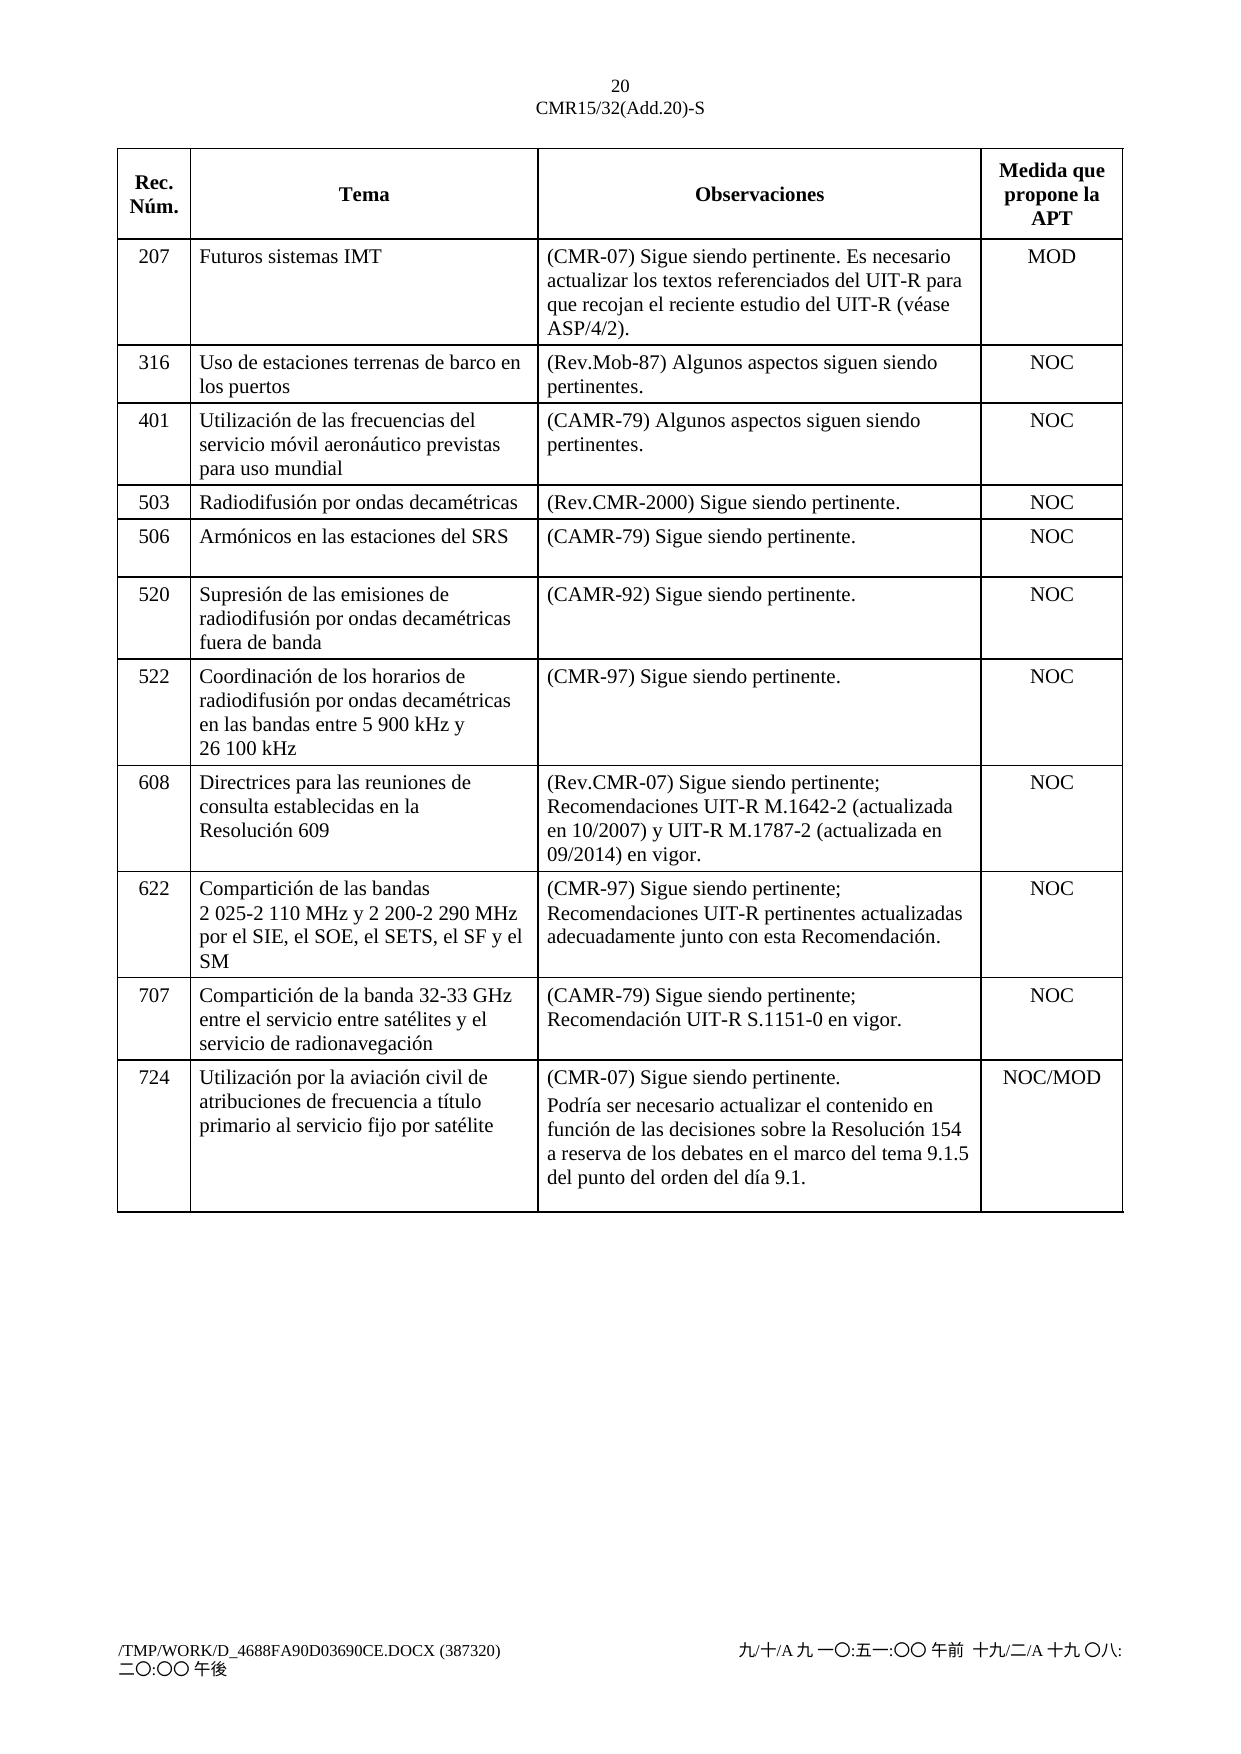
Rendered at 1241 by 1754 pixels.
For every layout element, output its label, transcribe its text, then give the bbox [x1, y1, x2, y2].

table_cell 622 [118, 872, 190, 977]
table_cell NOC [982, 872, 1122, 977]
table_cell (CAMR-92) Sigue siendo pertinente. [539, 578, 980, 658]
table_cell Futuros sistemas IMT [191, 240, 537, 344]
table_cell (Rev.CMR-2000) Sigue siendo pertinente. [539, 486, 980, 518]
table_cell NOC [982, 660, 1122, 764]
table_cell NOC [982, 766, 1122, 871]
table_cell 503 [118, 486, 190, 518]
table_header Medida que propone la APT [982, 149, 1122, 238]
table_cell 520 [118, 578, 190, 658]
table_cell NOC [982, 486, 1122, 518]
table_cell (CMR-07) Sigue siendo pertinente. Es necesario actualizar los textos referenciados del UIT-R para que recojan el reciente estudio del UIT-R (véase ASP/4/2). [539, 240, 980, 344]
table_cell MOD [982, 240, 1122, 344]
table_cell (Rev.Mob-87) Algunos aspectos siguen siendo pertinentes. [539, 346, 980, 402]
table_cell (CAMR-79) Algunos aspectos siguen siendo pertinentes. [539, 404, 980, 484]
table_header Tema [191, 149, 537, 238]
table_cell NOC [982, 578, 1122, 658]
table_cell (CAMR-79) Sigue siendo pertinente; Recomendación UIT-R S.1151-0 en vigor. [539, 978, 980, 1059]
table_cell NOC/MOD [982, 1061, 1122, 1211]
table_header Observaciones [539, 149, 980, 238]
table_cell (CMR-07) Sigue siendo pertinente. Podría ser necesario actualizar el contenido en función de las decisiones sobre la Resolución 154 a reserva de los debates en el marco del tema 9.1.5 del punto del orden del día 9.1. [539, 1061, 980, 1211]
table_cell (Rev.CMR-07) Sigue siendo pertinente; Recomendaciones UIT-R M.1642-2 (actualizada en 10/2007) y UIT-R M.1787-2 (actualizada en 09/2014) en vigor. [539, 766, 980, 871]
table_cell 401 [118, 404, 190, 484]
table_cell 316 [118, 346, 190, 402]
table_cell Radiodifusión por ondas decamétricas [191, 486, 537, 518]
table_cell 608 [118, 766, 190, 871]
table_cell NOC [982, 404, 1122, 484]
table_header Rec. Núm. [118, 149, 190, 238]
table_cell Compartición de la banda 32-33 GHz entre el servicio entre satélites y el servicio de radionavegación [191, 978, 537, 1059]
table_cell (CMR-97) Sigue siendo pertinente. [539, 660, 980, 764]
table_cell Supresión de las emisiones de radiodifusión por ondas decamétricas fuera de banda [191, 578, 537, 658]
table_cell NOC [982, 978, 1122, 1059]
table_cell 707 [118, 978, 190, 1059]
table_cell Coordinación de los horarios de radiodifusión por ondas decamétricas en las bandas entre 5 900 kHz y 26 100 kHz [191, 660, 537, 764]
table_cell Compartición de las bandas 2 025-2 110 MHz y 2 200-2 290 MHz por el SIE, el SOE, el SETS, el SF y el SM [191, 872, 537, 977]
table_cell NOC [982, 520, 1122, 576]
table_cell Utilización por la aviación civil de atribuciones de frecuencia a título primario al servicio fijo por satélite [191, 1061, 537, 1211]
table_cell Armónicos en las estaciones del SRS [191, 520, 537, 576]
table_cell 506 [118, 520, 190, 576]
table_cell 724 [118, 1061, 190, 1211]
table_cell Utilización de las frecuencias del servicio móvil aeronáutico previstas para uso mundial [191, 404, 537, 484]
table_cell Uso de estaciones terrenas de barco en los puertos [191, 346, 537, 402]
table_cell 207 [118, 240, 190, 344]
table_cell 522 [118, 660, 190, 764]
table_cell NOC [982, 346, 1122, 402]
table_cell (CMR-97) Sigue siendo pertinente; Recomendaciones UIT-R pertinentes actualizadas adecuadamente junto con esta Recomendación. [539, 872, 980, 977]
table_cell (CAMR-79) Sigue siendo pertinente. [539, 520, 980, 576]
table_cell Directrices para las reuniones de consulta establecidas en la Resolución 609 [191, 766, 537, 871]
